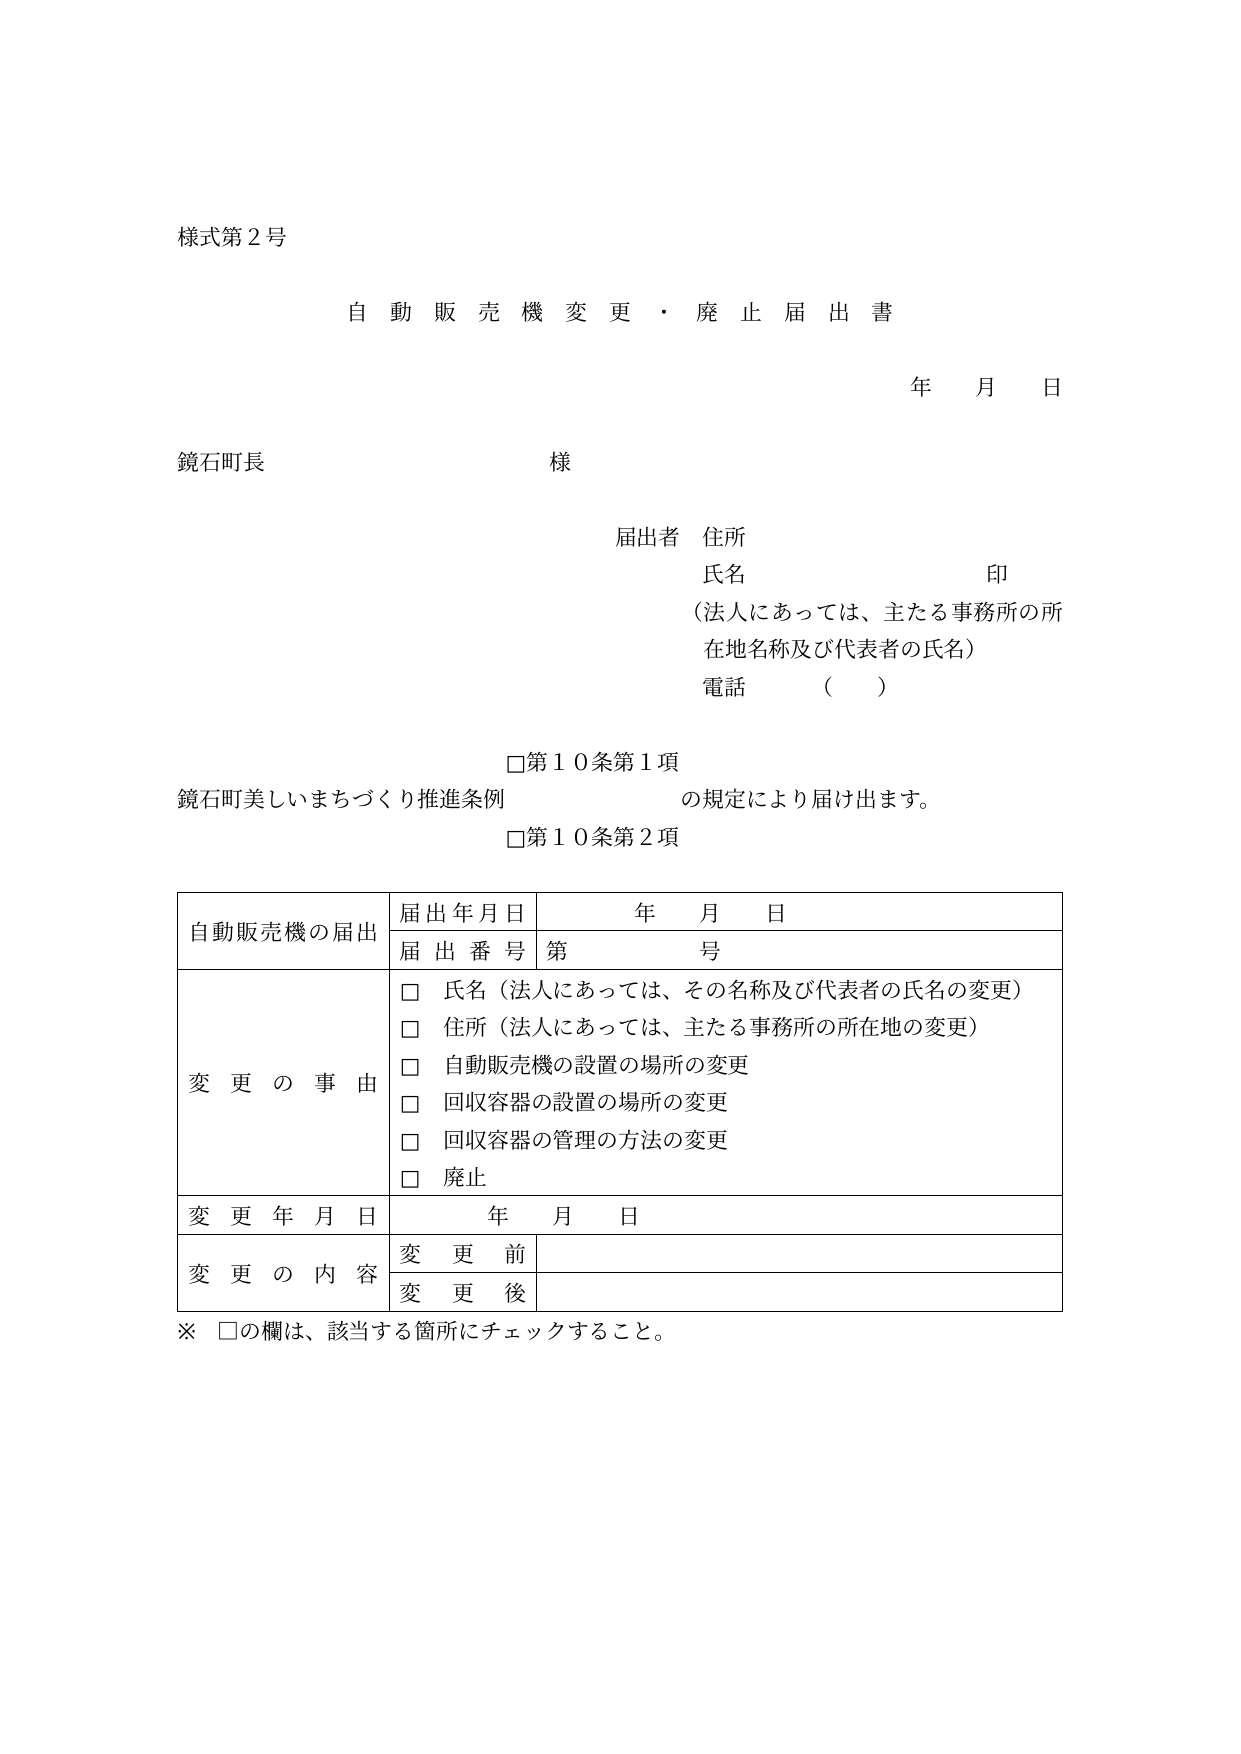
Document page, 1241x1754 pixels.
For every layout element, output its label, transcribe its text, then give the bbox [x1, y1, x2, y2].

text □第１０条第２項 [177, 817, 1063, 854]
table_cell 年 月 日 [390, 1196, 1062, 1233]
table_cell 変更前 [390, 1235, 536, 1272]
table_cell [537, 1235, 1062, 1272]
text 自 動 販 売 機 変 更 ・ 廃 止 届 出 書 [177, 292, 1063, 329]
text 鏡石町美しいまちづくり推進条例 の規定により届け出ます。 [177, 779, 1063, 817]
text （法人にあっては、主たる事務所の所在地名称及び代表者の氏名） [681, 592, 1063, 667]
text 電話 （ ） [702, 667, 1063, 704]
table_header 自動販売機の届出 [178, 893, 389, 969]
text 様式第２号 [177, 217, 1063, 254]
table_header 年 月 日 [537, 893, 1062, 930]
table_cell [537, 1273, 1062, 1311]
text 届出者 住所 [177, 517, 1063, 554]
table_cell 変更後 [390, 1273, 536, 1311]
text 鏡石町長 様 [177, 442, 1063, 479]
table_cell 変更の内容 [178, 1235, 389, 1311]
text 氏名 印 [177, 554, 1063, 592]
text □第１０条第１項 [177, 742, 1063, 779]
table_header 届出年月日 [390, 893, 536, 930]
text 年 月 日 [177, 367, 1063, 404]
table_cell 第 号 [537, 931, 1062, 969]
text ※ □の欄は、該当する箇所にチェックすること。 [177, 1312, 1063, 1349]
table_cell 氏名（法人にあっては、その名称及び代表者の氏名の変更） 住所（法人にあっては、主たる事務所の所在地の変更） 自動販売機の設置の場所の変更 回収容器の設置の場所の変更 回収容器の管理の方法の変更 廃止 [390, 970, 1062, 1195]
table_cell 届出番号 [390, 931, 536, 969]
table_cell 変更の事由 [178, 970, 389, 1195]
table_cell 変更年月日 [178, 1196, 389, 1233]
